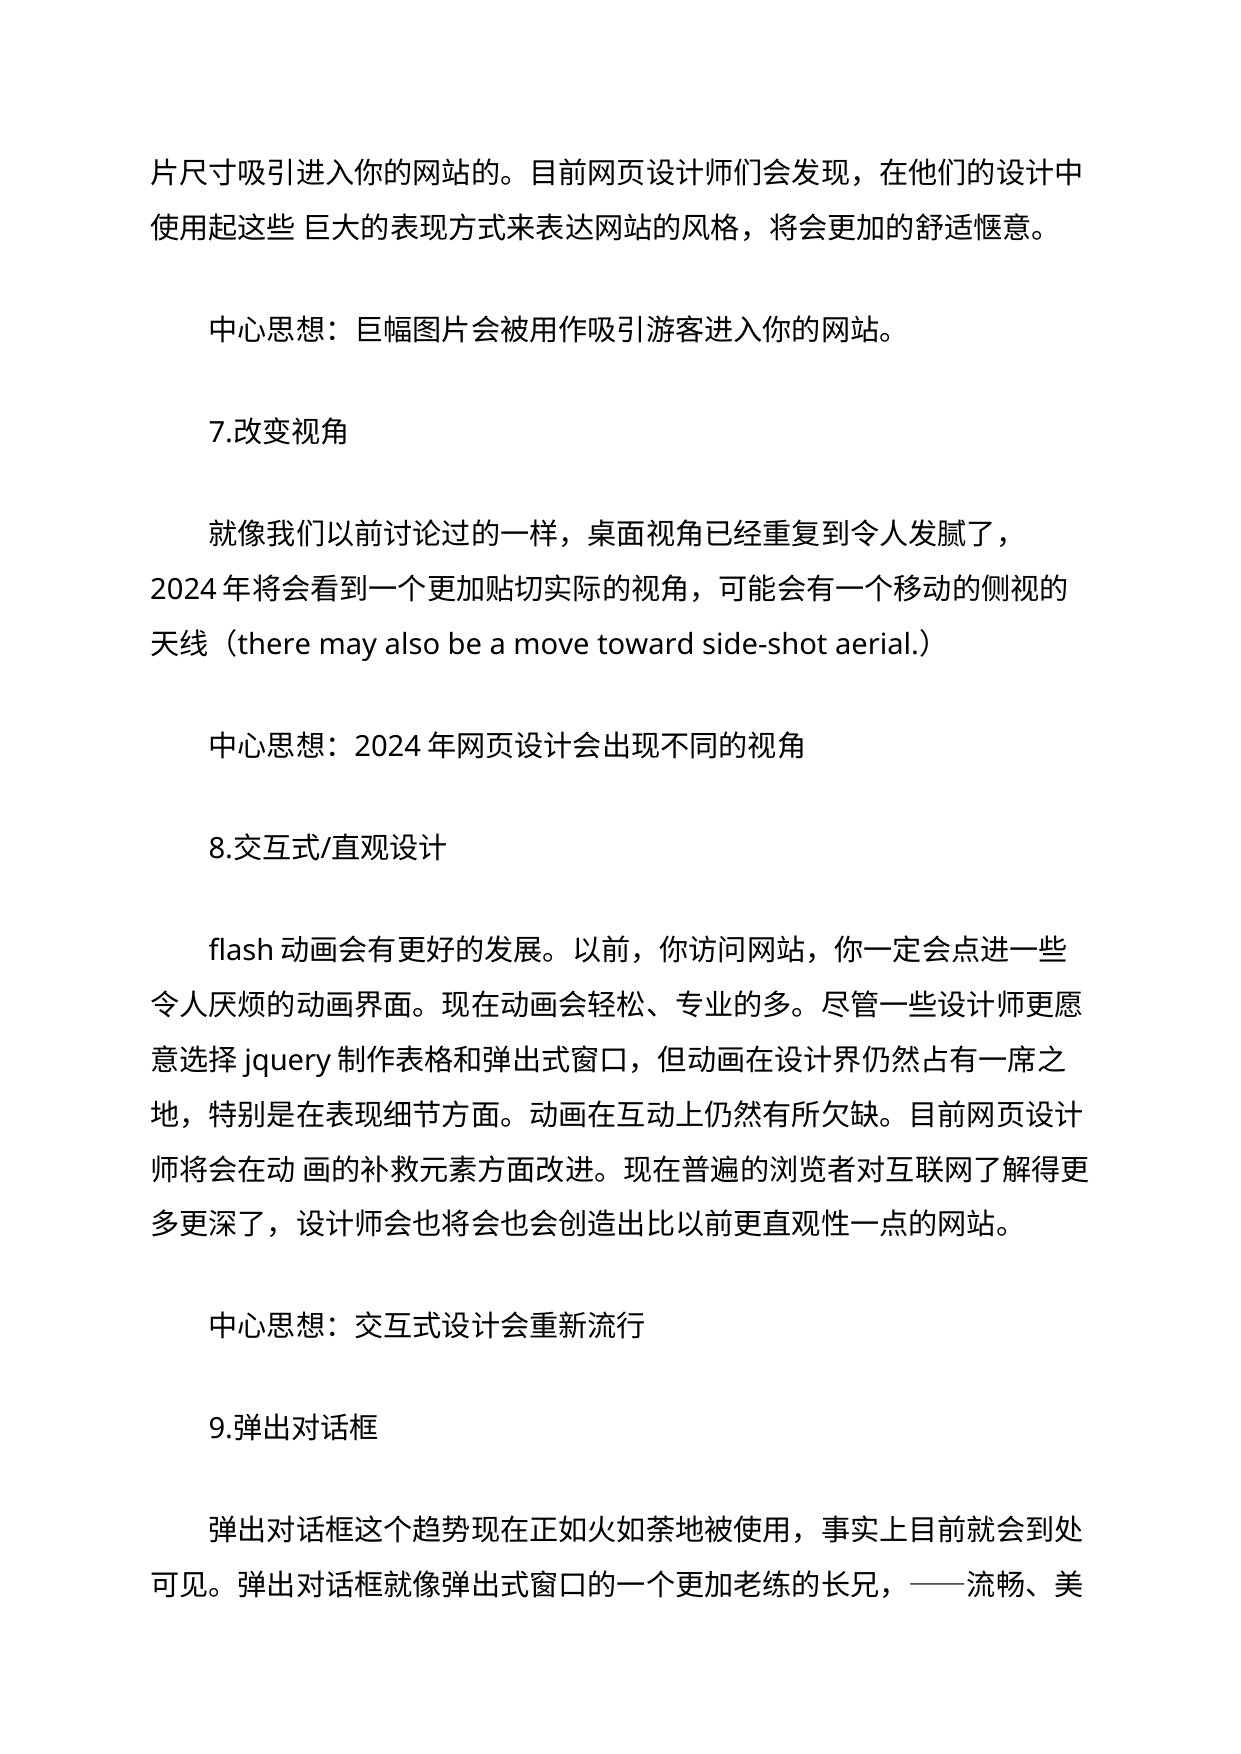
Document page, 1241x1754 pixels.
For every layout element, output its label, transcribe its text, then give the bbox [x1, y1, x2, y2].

text 中心思想：交互式设计会重新流行 [150, 1303, 1090, 1345]
text 9.弹出对话框 [150, 1404, 1090, 1447]
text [150, 150, 1090, 247]
text 中心思想：巨幅图片会被用作吸引游客进入你的网站。 [150, 307, 1090, 349]
text 中心思想：2024年网页设计会出现不同的视角 [150, 722, 1090, 765]
text 就像我们以前讨论过的一样，桌面视角已经重复到令人发腻了，2024年将会看到一个更加贴切实际的视角，可能会有一个移动的侧视的天线（there may also be a move toward side-shot aerial.） [150, 510, 1090, 663]
text flash动画会有更好的发展。以前，你访问网站，你一定会点进一些令人厌烦的动画界面。现在动画会轻松、专业的多。尽管一些设计师更愿意选择 jquery制作表格和弹出式窗口，但动画在设计界仍然占有一席之地，特别是在表现细节方面。动画在互动上仍然有所欠缺。目前网页设计师将会在动 画的补救元素方面改进。现在普遍的浏览者对互联网了解得更多更深了，设计师会也将会也会创造出比以前更直观性一点的网站。 [150, 926, 1090, 1243]
text 8.交互式/直观设计 [150, 824, 1090, 867]
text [150, 1506, 1090, 1604]
text 7.改变视角 [150, 408, 1090, 451]
